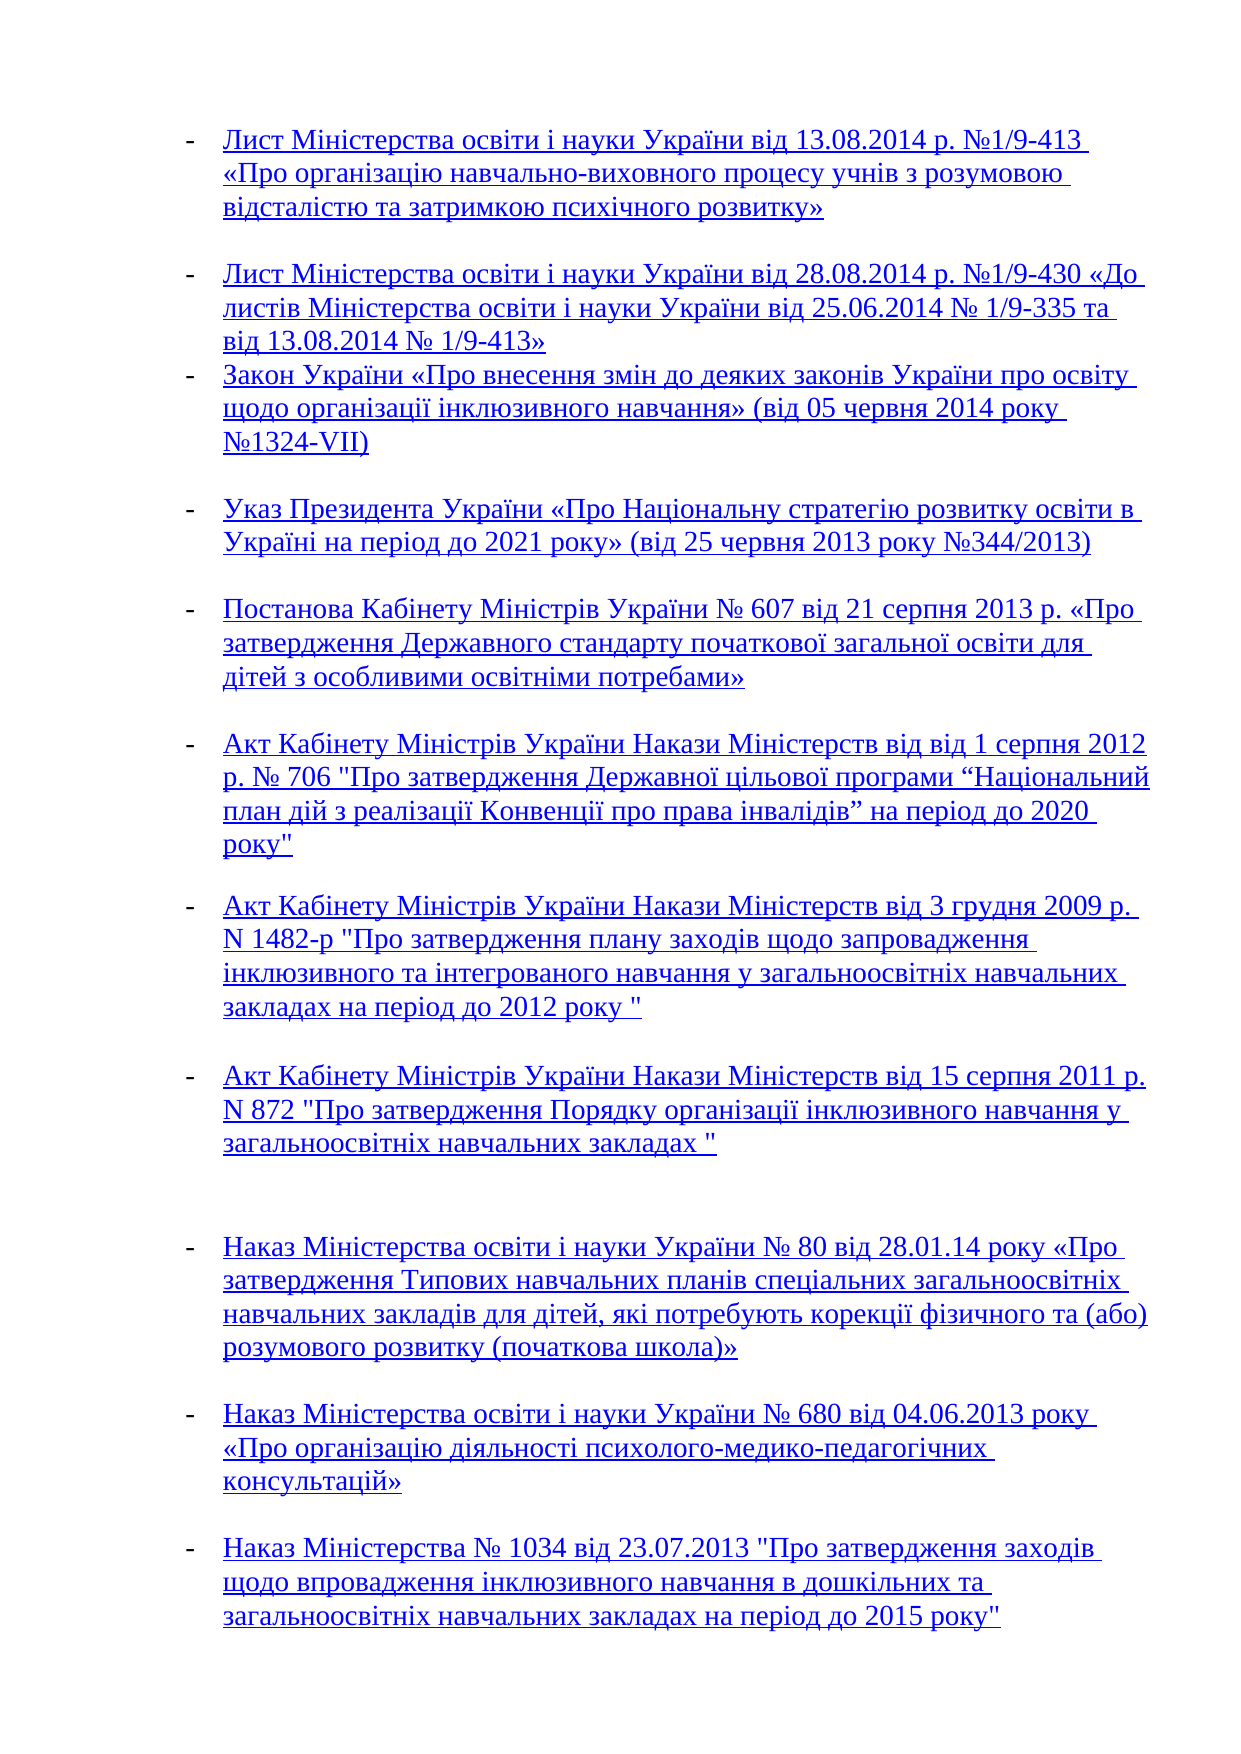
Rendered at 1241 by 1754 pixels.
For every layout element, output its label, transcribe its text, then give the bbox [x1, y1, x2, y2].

list Закон України «Про внесення змін до деяких законів України про освіту щодо організації інклюзивного навчання» (від 05 червня 2014 року №1324-VII) [185, 357, 1152, 457]
list Акт Кабінету Міністрів України Накази Міністерств від від 1 серпня 2012 р. № 706 "Про затвердження Державної цільової програми “Національний план дій з реалізації Конвенції про права інвалідів” на період до 2020 року" [185, 726, 1152, 860]
list Наказ Міністерства № 1034 від 23.07.2013 "Про затвердження заходів щодо впровадження інклюзивного навчання в дошкільних та загальноосвітніх навчальних закладах на період до 2015 року" [185, 1531, 1152, 1631]
list Постанова Кабінету Міністрів України № 607 від 21 серпня 2013 р. «Про затвердження Державного стандарту початкової загальної освіти для дітей з особливими освітніми потребами» [185, 592, 1152, 692]
list Наказ Міністерства освіти і науки України № 80 від 28.01.14 року «Про затвердження Типових навчальних планів спеціальних загальноосвітніх навчальних закладів для дітей, які потребують корекції фізичного та (або) розумового розвитку (початкова школа)» [185, 1229, 1152, 1363]
list Наказ Міністерства освіти і науки України № 680 від 04.06.2013 року «Про організацію діяльності психолого-медико-педагогічних консультацій» [185, 1396, 1152, 1497]
list Указ Президента України «Про Національну стратегію розвитку освіти в Україні на період до 2021 року» (від 25 червня 2013 року №344/2013) [185, 491, 1152, 558]
list Лист Міністерства освіти і науки України від 13.08.2014 р. №1/9-413 «Про організацію навчально-виховного процесу учнів з розумовою відсталістю та затримкою психічного розвитку» [185, 122, 1152, 223]
list Акт Кабінету Міністрів України Накази Міністерств від 15 серпня 2011 р. N 872 "Про затвердження Порядку організації інклюзивного навчання у загальноосвітніх навчальних закладах " [185, 1058, 1152, 1159]
list Акт Кабінету Міністрів України Накази Міністерств від 3 грудня 2009 р. N 1482-р "Про затвердження плану заходів щодо запровадження інклюзивного та інтегрованого навчання у загальноосвітніх навчальних закладах на період до 2012 року " [185, 888, 1152, 1022]
list Лист Міністерства освіти і науки України від 28.08.2014 р. №1/9-430 «До листів Міністерства освіти і науки України від 25.06.2014 № 1/9-335 та від 13.08.2014 № 1/9-413» [185, 256, 1152, 357]
